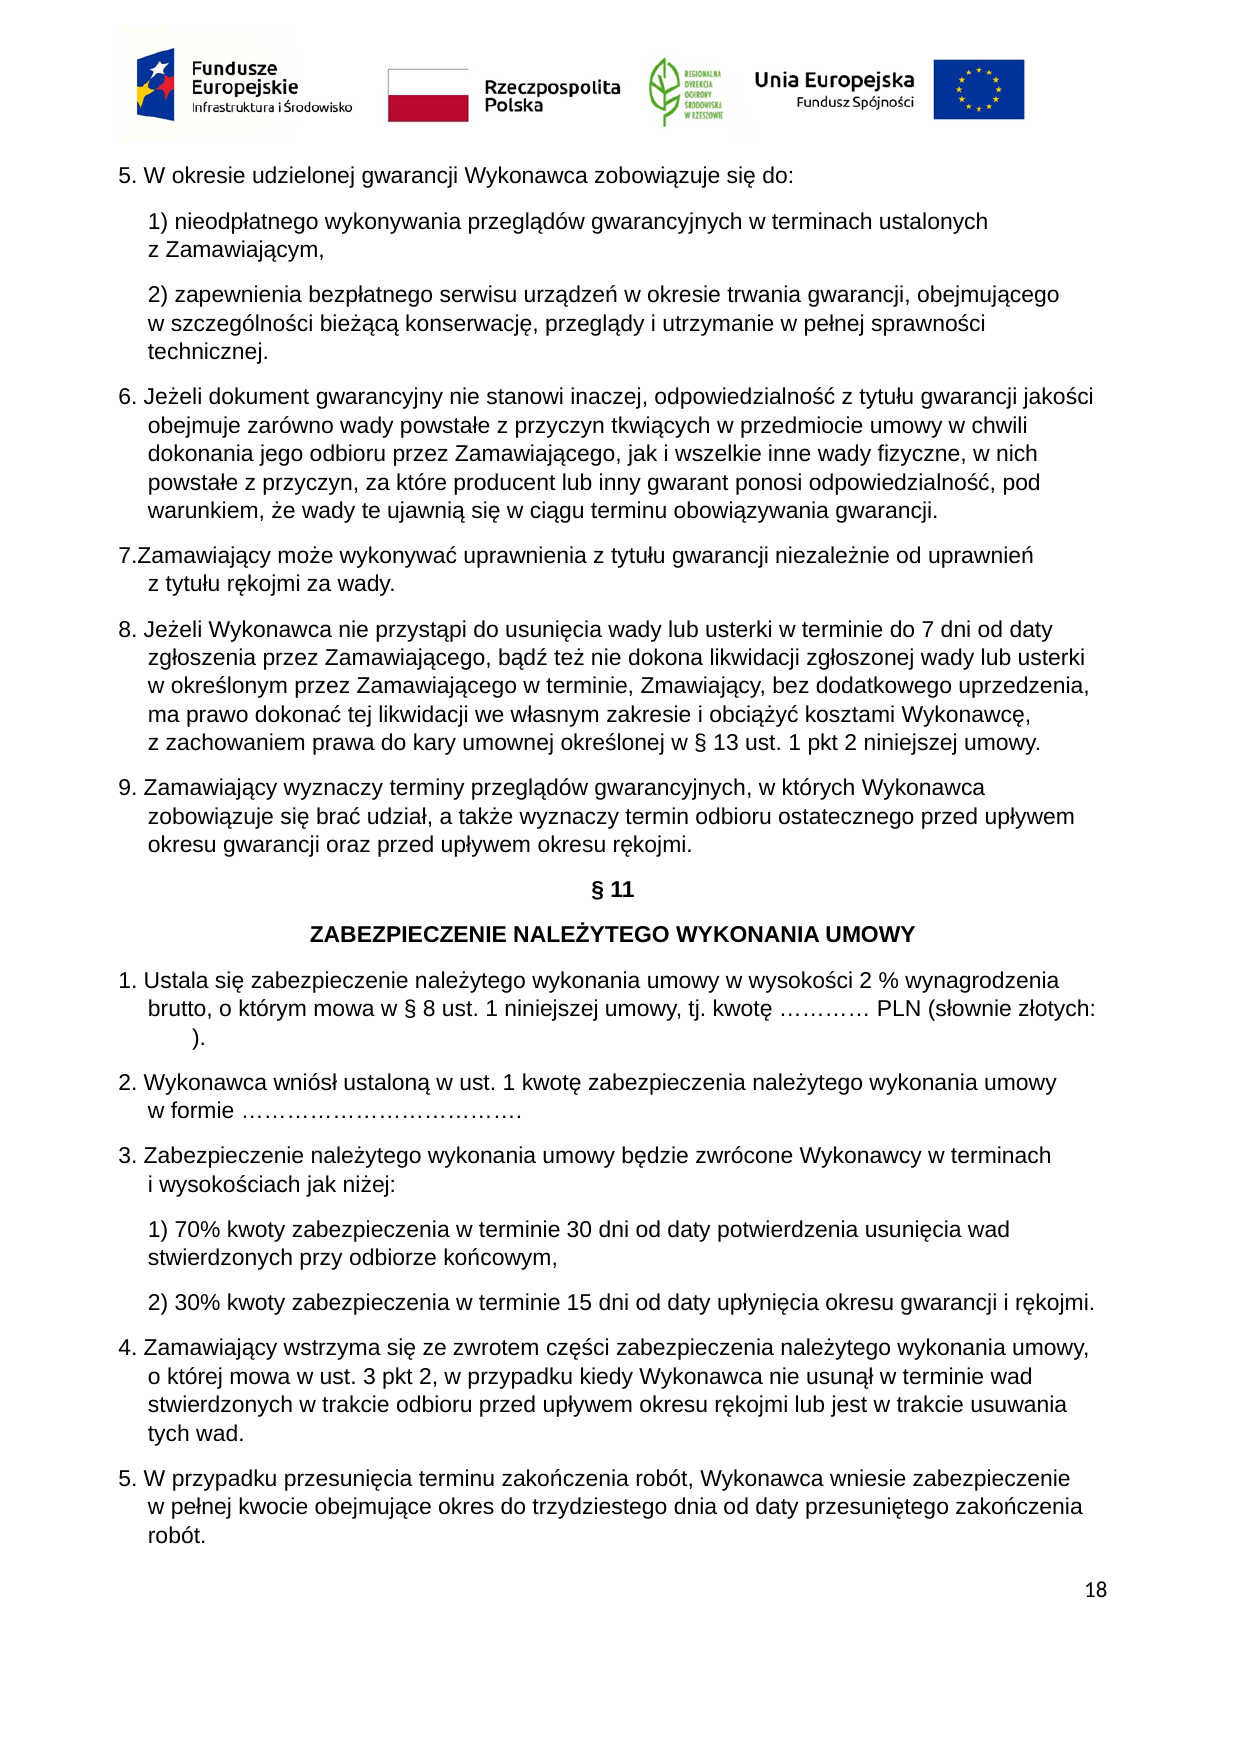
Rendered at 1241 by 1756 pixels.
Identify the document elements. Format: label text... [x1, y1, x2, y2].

text 2) zapewnienia bezpłatnego serwisu urządzeń w okresie trwania gwarancji, obejmującego w szczególności bieżącą konserwację, przeglądy i utrzymanie w pełnej sprawności technicznej. [148, 281, 1107, 364]
text 4. Zamawiający wstrzyma się ze zwrotem części zabezpieczenia należytego wykonania umowy, o której mowa w ust. 3 pkt 2, w przypadku kiedy Wykonawca nie usunął w terminie wad stwierdzonych w trakcie odbioru przed upływem okresu rękojmi lub jest w trakcie usuwania tych wad. [118, 1334, 1107, 1446]
text 8. Jeżeli Wykonawca nie przystąpi do usunięcia wady lub usterki w terminie do 7 dni od daty zgłoszenia przez Zamawiającego, bądź też nie dokona likwidacji zgłoszonej wady lub usterki w określonym przez Zamawiającego w terminie, Zmawiający, bez dodatkowego uprzedzenia, ma prawo dokonać tej likwidacji we własnym zakresie i obciążyć kosztami Wykonawcę, z zachowaniem prawa do kary umownej określonej w § 13 ust. 1 pkt 2 niniejszej umowy. [118, 616, 1107, 756]
text 2. Wykonawca wniósł ustaloną w ust. 1 kwotę zabezpieczenia należytego wykonania umowy w formie ………………………………. [118, 1068, 1107, 1123]
text 9. Zamawiający wyznaczy terminy przeglądów gwarancyjnych, w których Wykonawca zobowiązuje się brać udział, a także wyznaczy termin odbioru ostatecznego przed upływem okresu gwarancji oraz przed upływem okresu rękojmi. [118, 774, 1107, 858]
text 1. Ustala się zabezpieczenie należytego wykonania umowy w wysokości 2 % wynagrodzenia brutto, o którym mowa w § 8 ust. 1 niniejszej umowy, tj. kwotę ………… PLN (słownie złotych: ). [118, 967, 1107, 1050]
text 1) nieodpłatnego wykonywania przeglądów gwarancyjnych w terminach ustalonych z Zamawiającym, [148, 208, 1107, 262]
text 2) 30% kwoty zabezpieczenia w terminie 15 dni od daty upłynięcia okresu gwarancji i rękojmi. [148, 1289, 1107, 1316]
text 7.Zamawiający może wykonywać uprawnienia z tytułu gwarancji niezależnie od uprawnień z tytułu rękojmi za wady. [118, 542, 1107, 597]
text 5. W przypadku przesunięcia terminu zakończenia robót, Wykonawca wniesie zabezpieczenie w pełnej kwocie obejmujące okres do trzydziestego dnia od daty przesuniętego zakończenia robót. [118, 1465, 1107, 1548]
text 3. Zabezpieczenie należytego wykonania umowy będzie zwrócone Wykonawcy w terminach i wysokościach jak niżej: [118, 1142, 1107, 1197]
text § 11 [118, 876, 1107, 903]
text 6. Jeżeli dokument gwarancyjny nie stanowi inaczej, odpowiedzialność z tytułu gwarancji jakości obejmuje zarówno wady powstałe z przyczyn tkwiących w przedmiocie umowy w chwili dokonania jego odbioru przez Zamawiającego, jak i wszelkie inne wady fizyczne, w nich powstałe z przyczyn, za które producent lub inny gwarant ponosi odpowiedzialność, pod warunkiem, że wady te ujawnią się w ciągu terminu obowiązywania gwarancji. [118, 383, 1107, 523]
text 1) 70% kwoty zabezpieczenia w terminie 30 dni od daty potwierdzenia usunięcia wad stwierdzonych przy odbiorze końcowym, [148, 1216, 1107, 1270]
text 5. W okresie udzielonej gwarancji Wykonawca zobowiązuje się do: [118, 162, 1107, 189]
text ZABEZPIECZENIE NALEŻYTEGO WYKONANIA UMOWY [118, 921, 1107, 948]
